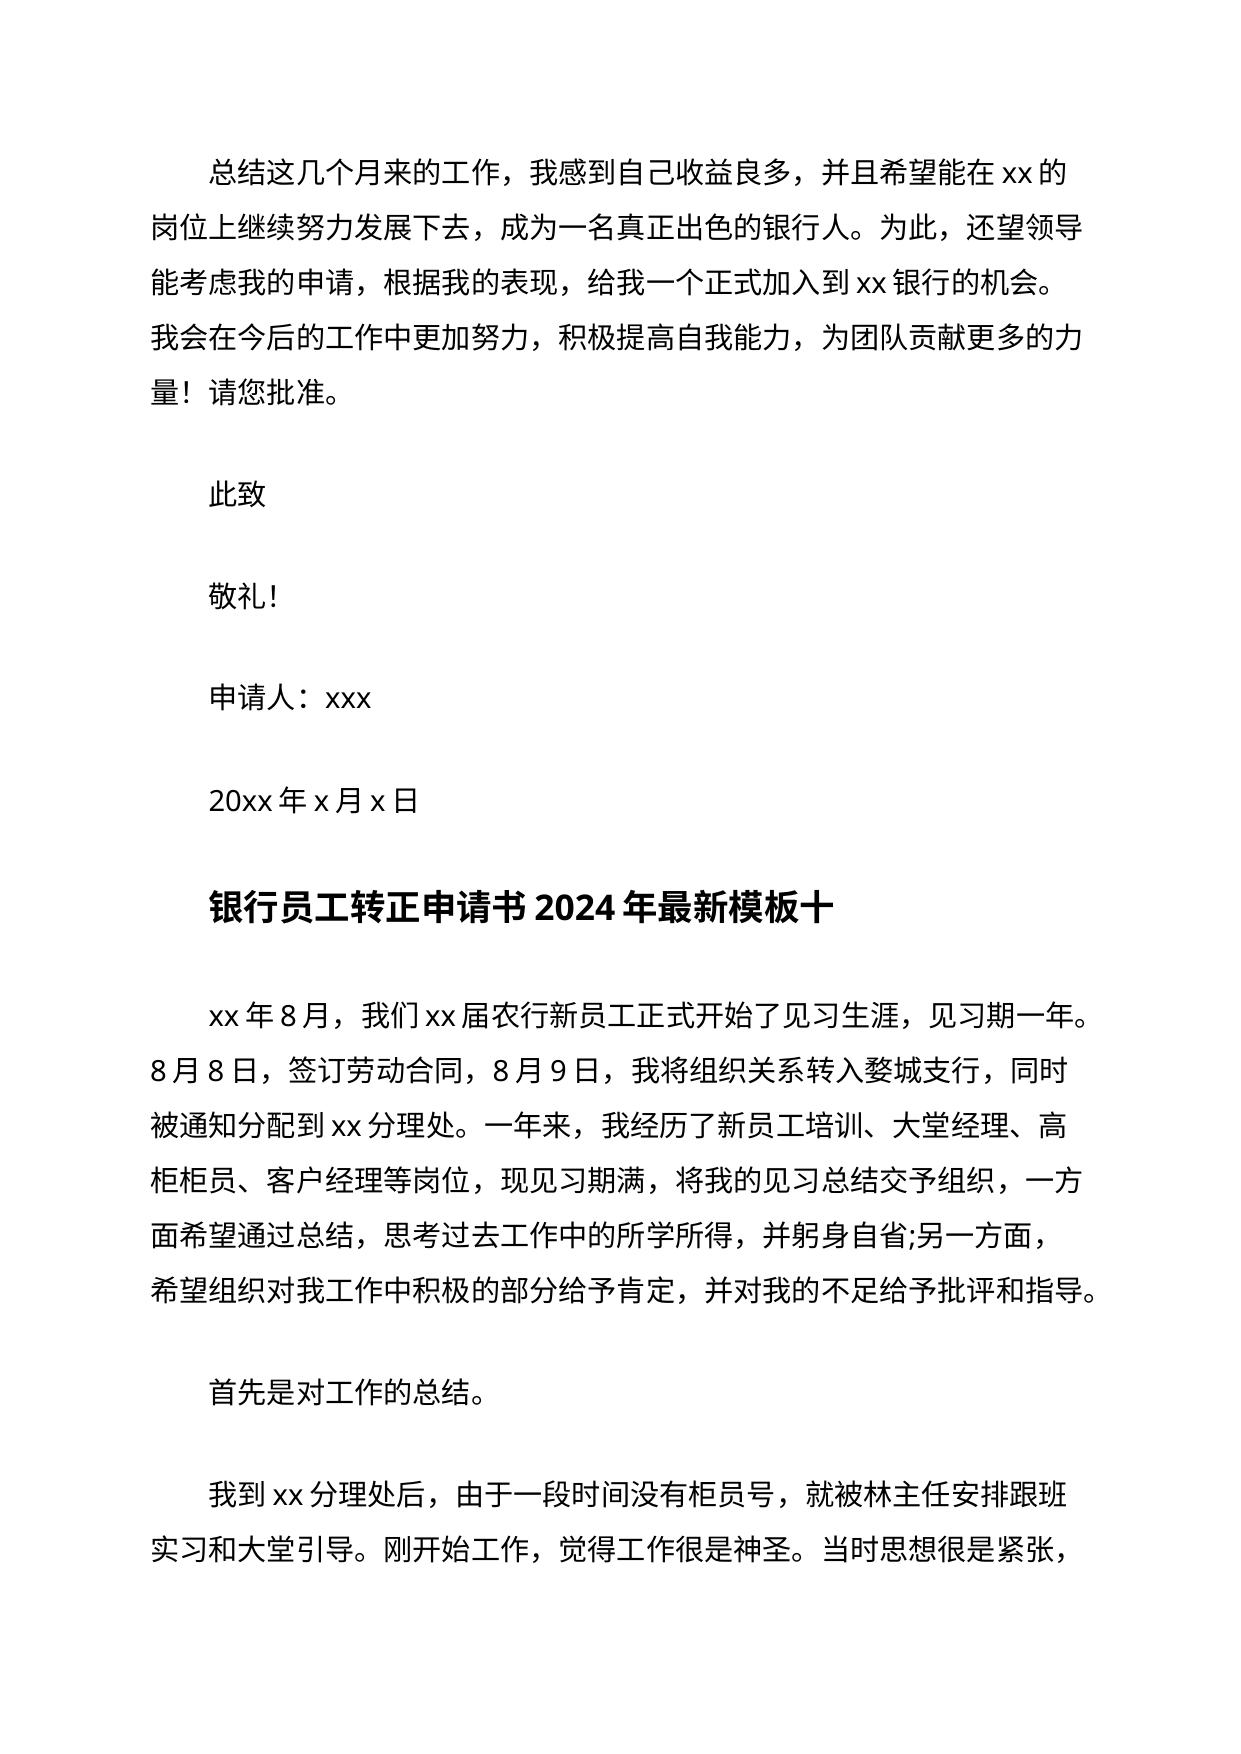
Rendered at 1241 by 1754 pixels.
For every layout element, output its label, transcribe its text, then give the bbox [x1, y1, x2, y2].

text xx年8月，我们xx届农行新员工正式开始了见习生涯，见习期一年。8月8日，签订劳动合同，8月9日，我将组织关系转入婺城支行，同时被通知分配到xx分理处。一年来，我经历了新员工培训、大堂经理、高柜柜员、客户经理等岗位，现见习期满，将我的见习总结交予组织，一方面希望通过总结，思考过去工作中的所学所得，并躬身自省;另一方面，希望组织对我工作中积极的部分给予肯定，并对我的不足给予批评和指导。 [150, 993, 1090, 1310]
text 敬礼！ [150, 573, 1090, 616]
text 20xx年x月x日 [150, 777, 1090, 819]
text 银行员工转正申请书2024年最新模板十 [150, 879, 1090, 930]
text 此致 [150, 472, 1090, 514]
text 总结这几个月来的工作，我感到自己收益良多，并且希望能在xx的岗位上继续努力发展下去，成为一名真正出色的银行人。为此，还望领导能考虑我的申请，根据我的表现，给我一个正式加入到xx银行的机会。我会在今后的工作中更加努力，积极提高自我能力，为团队贡献更多的力量！请您批准。 [150, 150, 1090, 412]
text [150, 1471, 1090, 1568]
text 首先是对工作的总结。 [150, 1369, 1090, 1412]
text 申请人：xxx [150, 675, 1090, 717]
